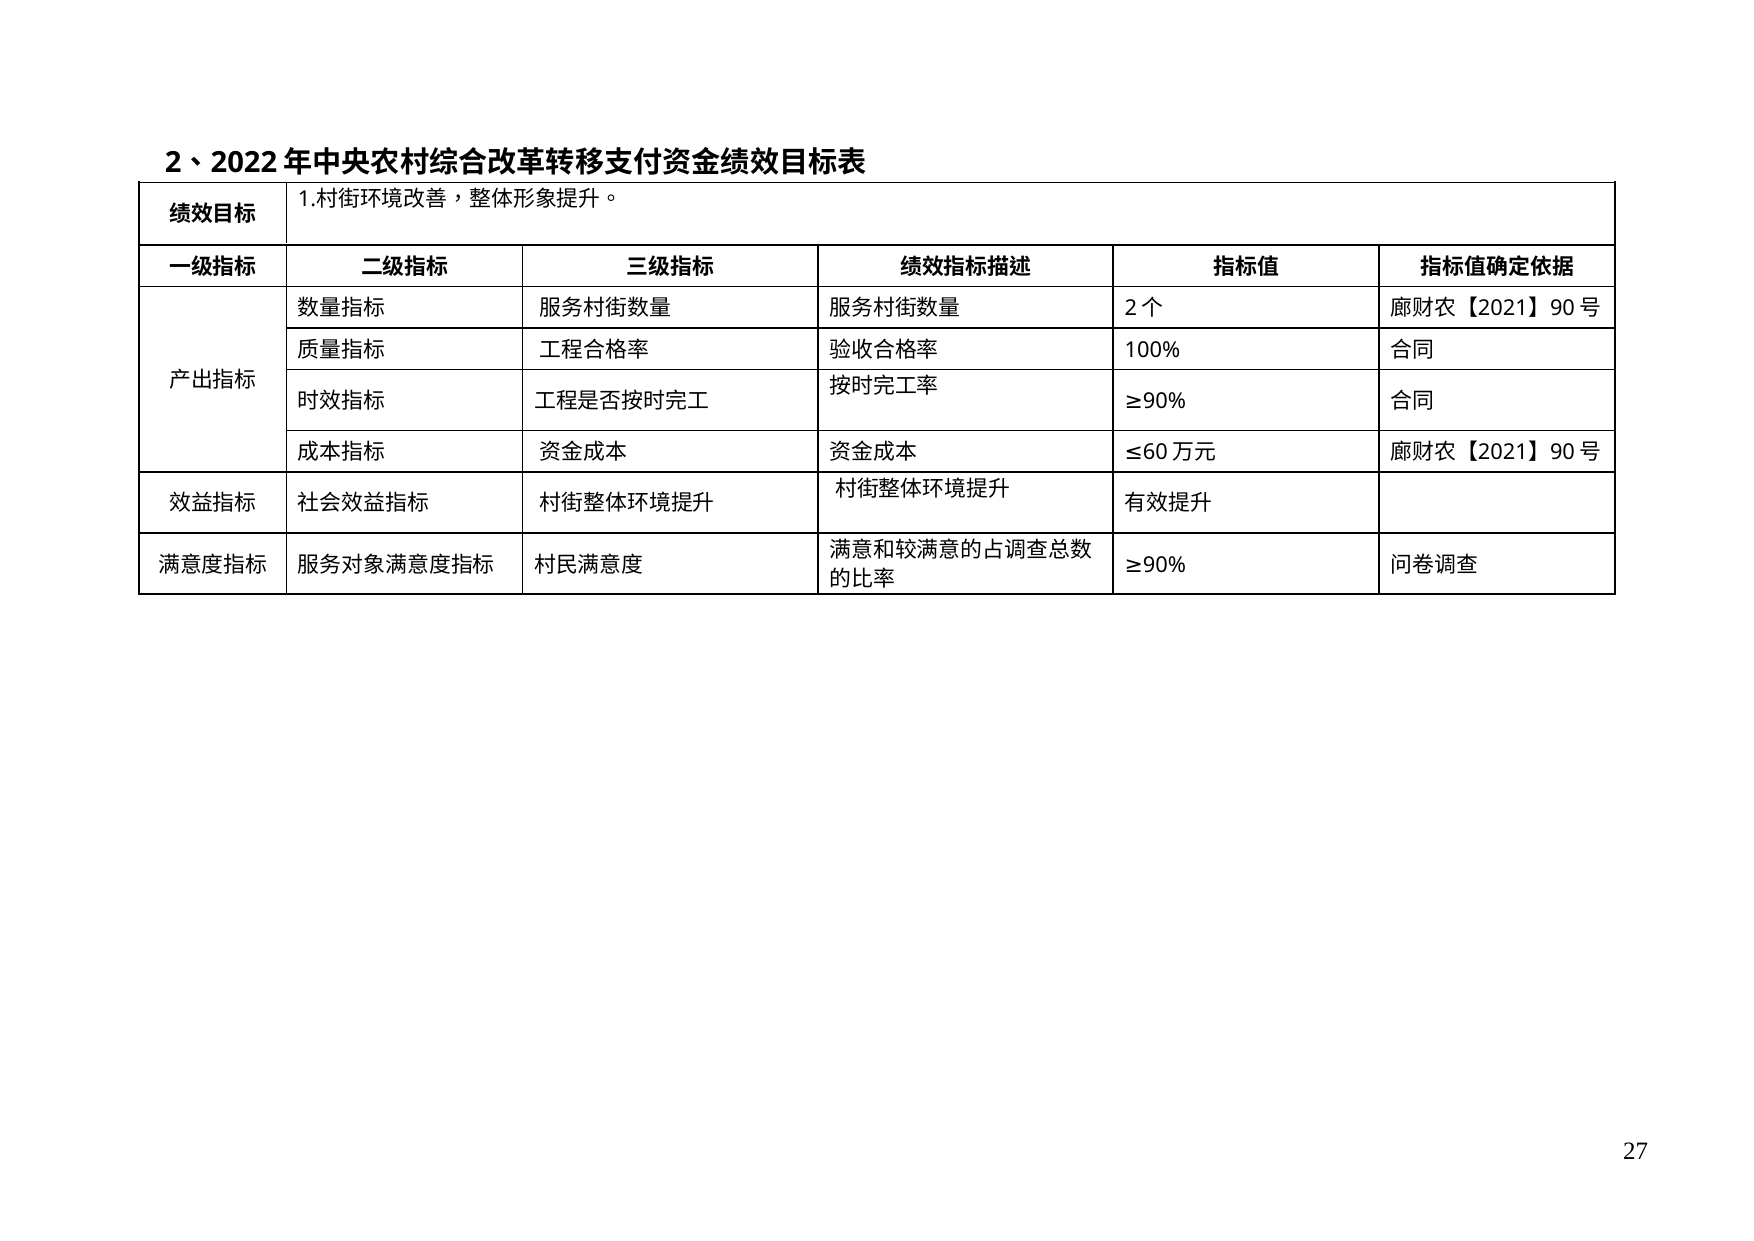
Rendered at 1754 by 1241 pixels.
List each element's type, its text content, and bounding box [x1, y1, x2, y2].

table_cell 廊财农【2021】90号 [1380, 431, 1614, 471]
table_cell 服务村街数量 [523, 287, 817, 327]
table_cell 成本指标 [287, 431, 522, 471]
table_cell 数量指标 [287, 287, 522, 327]
table_cell 村民满意度 [523, 534, 817, 593]
table_cell [1380, 473, 1614, 532]
table_cell 效益指标 [140, 473, 286, 532]
table_cell 2个 [1114, 287, 1378, 327]
table_header 指标值 [1114, 246, 1378, 286]
table_cell 时效指标 [287, 370, 522, 429]
table_cell 服务村街数量 [819, 287, 1112, 327]
text 2、2022年中央农村综合改革转移支付资金绩效目标表 [106, 142, 1648, 181]
table_header 三级指标 [523, 246, 817, 286]
table_cell 问卷调查 [1380, 534, 1614, 593]
table_header 绩效指标描述 [819, 246, 1112, 286]
table_cell 合同 [1380, 329, 1614, 368]
table_header 指标值确定依据 [1380, 246, 1614, 286]
table_cell 产出指标 [140, 287, 286, 471]
table_cell 满意度指标 [140, 534, 286, 593]
table_cell 村街整体环境提升 [819, 473, 1112, 532]
table_cell 工程合格率 [523, 329, 817, 368]
table_cell 按时完工率 [819, 370, 1112, 429]
table_header 绩效目标 [140, 183, 286, 243]
table_cell 工程是否按时完工 [523, 370, 817, 429]
table_cell 有效提升 [1114, 473, 1378, 532]
table_cell ≥90% [1114, 534, 1378, 593]
table_cell ≤60万元 [1114, 431, 1378, 471]
table_header 一级指标 [140, 246, 286, 286]
table_cell 100% [1114, 329, 1378, 368]
table_cell 质量指标 [287, 329, 522, 368]
table_cell ≥90% [1114, 370, 1378, 429]
table_cell 满意和较满意的占调查总数的比率 [819, 534, 1112, 593]
table_cell 验收合格率 [819, 329, 1112, 368]
table_cell 社会效益指标 [287, 473, 522, 532]
table_cell 村街整体环境提升 [523, 473, 817, 532]
table_cell 资金成本 [819, 431, 1112, 471]
table_cell 合同 [1380, 370, 1614, 429]
table_header 二级指标 [287, 246, 522, 286]
table_cell 廊财农【2021】90号 [1380, 287, 1614, 327]
table_header 1.村街环境改善，整体形象提升。 [287, 183, 1614, 243]
table_cell 资金成本 [523, 431, 817, 471]
table_cell 服务对象满意度指标 [287, 534, 522, 593]
